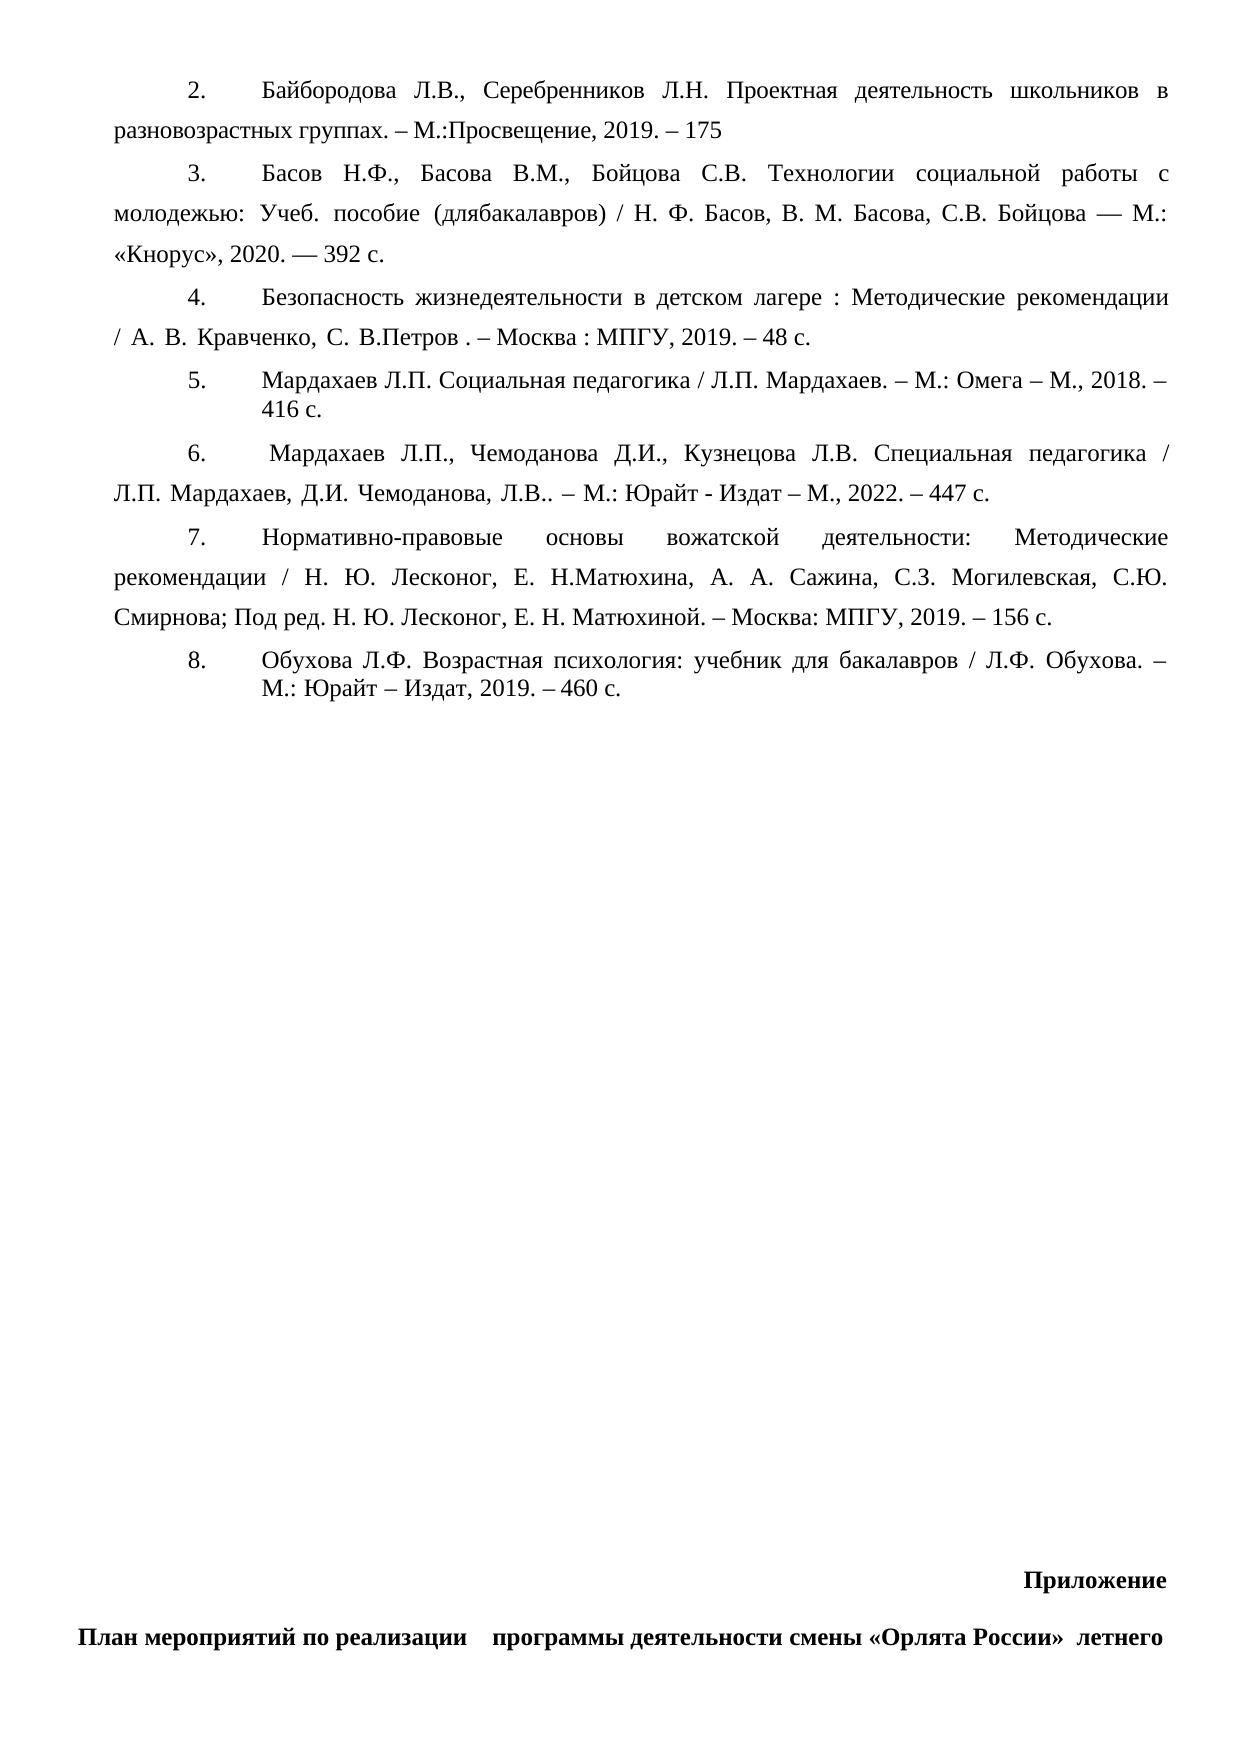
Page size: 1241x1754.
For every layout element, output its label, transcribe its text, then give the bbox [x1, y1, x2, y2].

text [75, 1622, 1167, 1651]
list Обухова Л.Ф. Возрастная психология: учебник для бакалавров / Л.Ф. Обухова. – М.: Юрайт – Издат, 2019. – 460 с. [188, 645, 1167, 702]
list Нормативно-правовые основы вожатской деятельности: Методические рекомендации / Н. Ю. Лесконог, Е. Н.Матюхина, А. А. Сажина, С.З. Могилевская, С.Ю. Смирнова; Под ред. Н. Ю. Лесконог, Е. Н. Матюхиной. – Москва: МПГУ, 2019. – 156 c. [114, 522, 1169, 631]
list Байбородова Л.В., Серебренников Л.Н. Проектная деятельность школьников в разновозрастных группах. – М.:Просвещение, 2019. – 175 [114, 75, 1169, 144]
list Мардахаев Л.П., Чемоданова Д.И., Кузнецова Л.В. Специальная педагогика / Л.П. Мардахаев, Д.И. Чемоданова, Л.В.. – М.: Юрайт - Издат – М., 2022. – 447 с. [114, 438, 1169, 507]
list Безопасность жизнедеятельности в детском лагере : Методические рекомендации / А. В. Кравченко, С. В.Петров . – Москва : МПГУ, 2019. – 48 с. [114, 282, 1169, 351]
list Приложение [172, 1565, 1167, 1593]
list Мардахаев Л.П. Социальная педагогика / Л.П. Мардахаев. – М.: Омега – М., 2018. – 416 с. [188, 365, 1167, 422]
list Басов Н.Ф., Басова В.М., Бойцова С.В. Технологии социальной работы с молодежью: Учеб. пособие (длябакалавров) / Н. Ф. Басов, В. М. Басова, С.В. Бойцова — М.: «Кнорус», 2020. — 392 с. [114, 158, 1169, 267]
